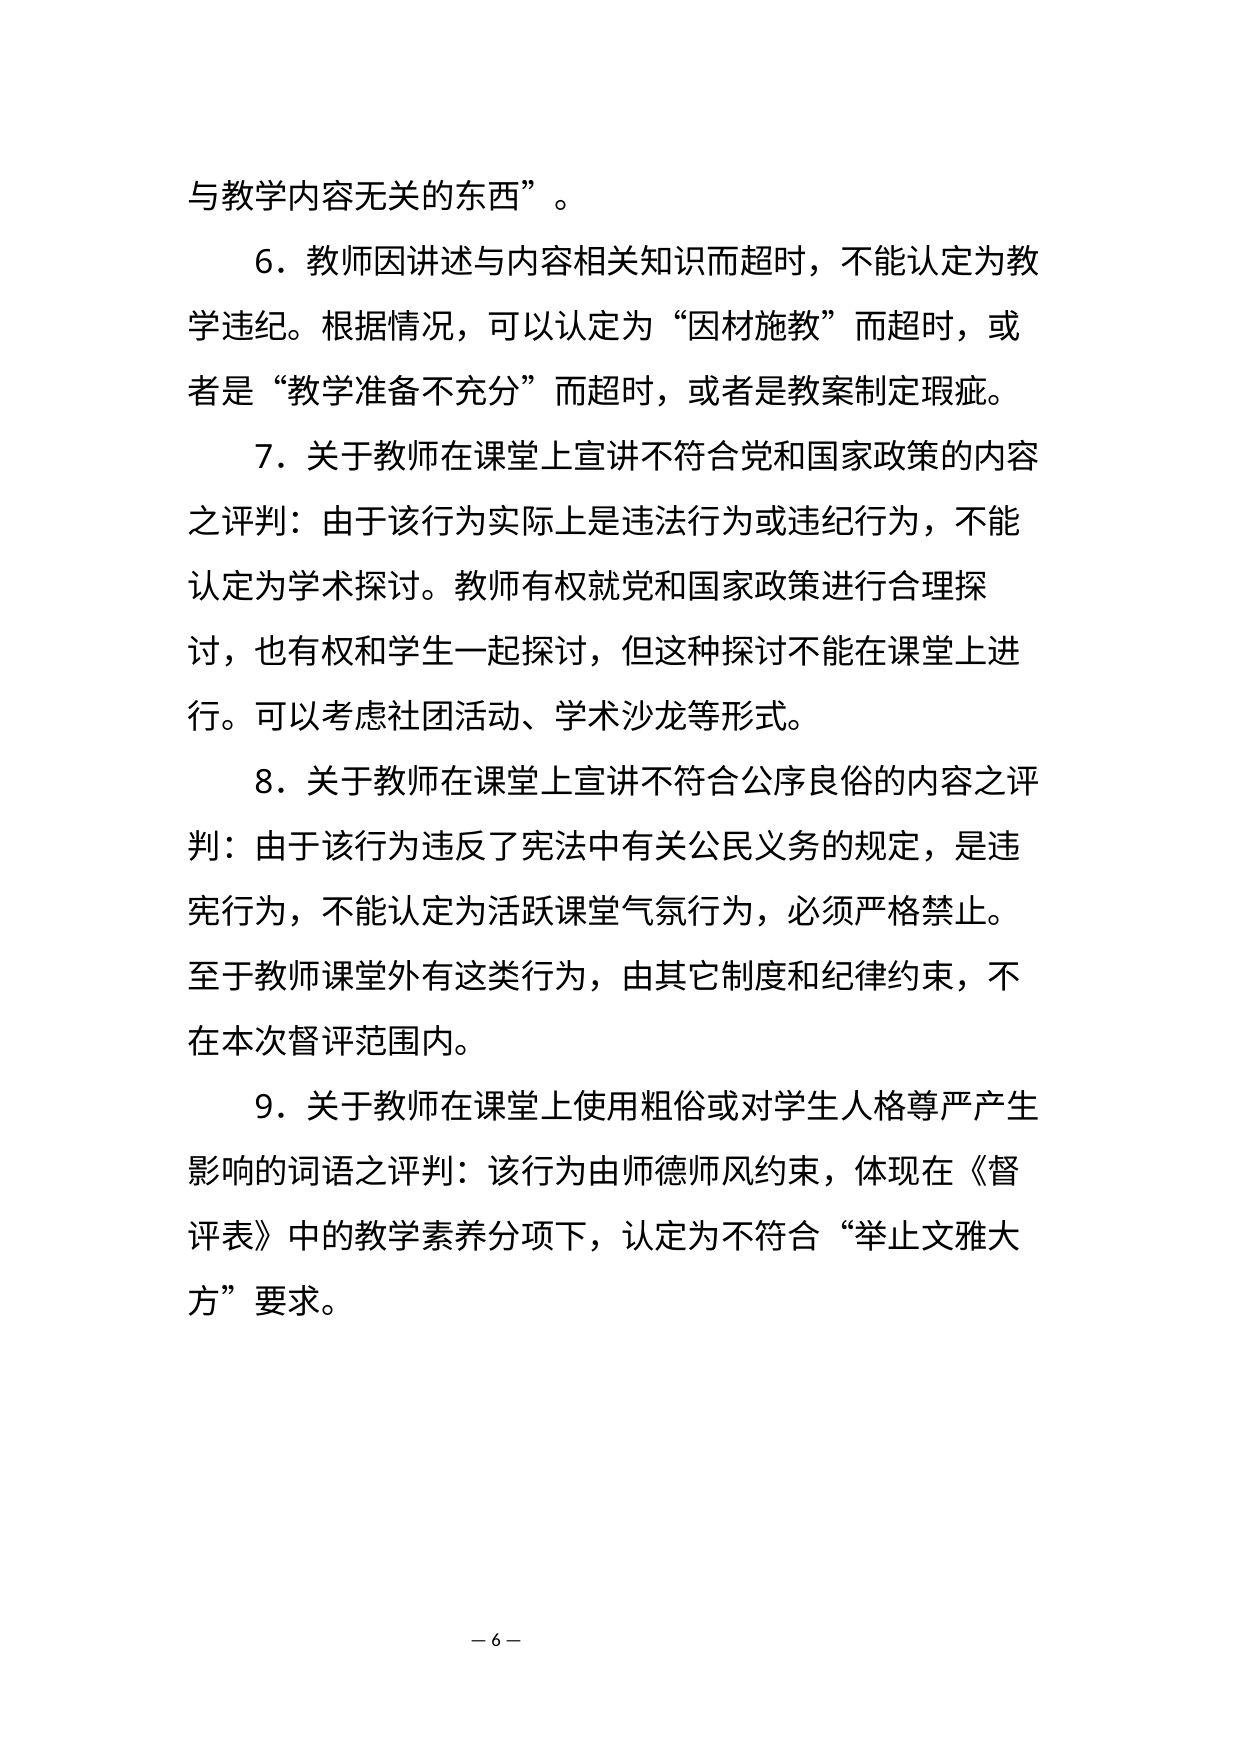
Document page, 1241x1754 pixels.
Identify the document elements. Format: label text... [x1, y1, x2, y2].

list 关于教师在课堂上使用粗俗或对学生人格尊严产生影响的词语之评判：该行为由师德师风约束，体现在《督评表》中的教学素养分项下，认定为不符合“举止文雅大方”要求。 [187, 1072, 1053, 1332]
list 关于教师在课堂上宣讲不符合党和国家政策的内容之评判：由于该行为实际上是违法行为或违纪行为，不能认定为学术探讨。教师有权就党和国家政策进行合理探讨，也有权和学生一起探讨，但这种探讨不能在课堂上进行。可以考虑社团活动、学术沙龙等形式。 [187, 422, 1053, 747]
list 关于教师在课堂上宣讲不符合公序良俗的内容之评判：由于该行为违反了宪法中有关公民义务的规定，是违宪行为，不能认定为活跃课堂气氛行为，必须严格禁止。至于教师课堂外有这类行为，由其它制度和纪律约束，不在本次督评范围内。 [187, 747, 1053, 1072]
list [187, 162, 1053, 227]
list 教师因讲述与内容相关知识而超时，不能认定为教学违纪。根据情况，可以认定为“因材施教”而超时，或者是“教学准备不充分”而超时，或者是教案制定瑕疵。 [187, 227, 1053, 422]
